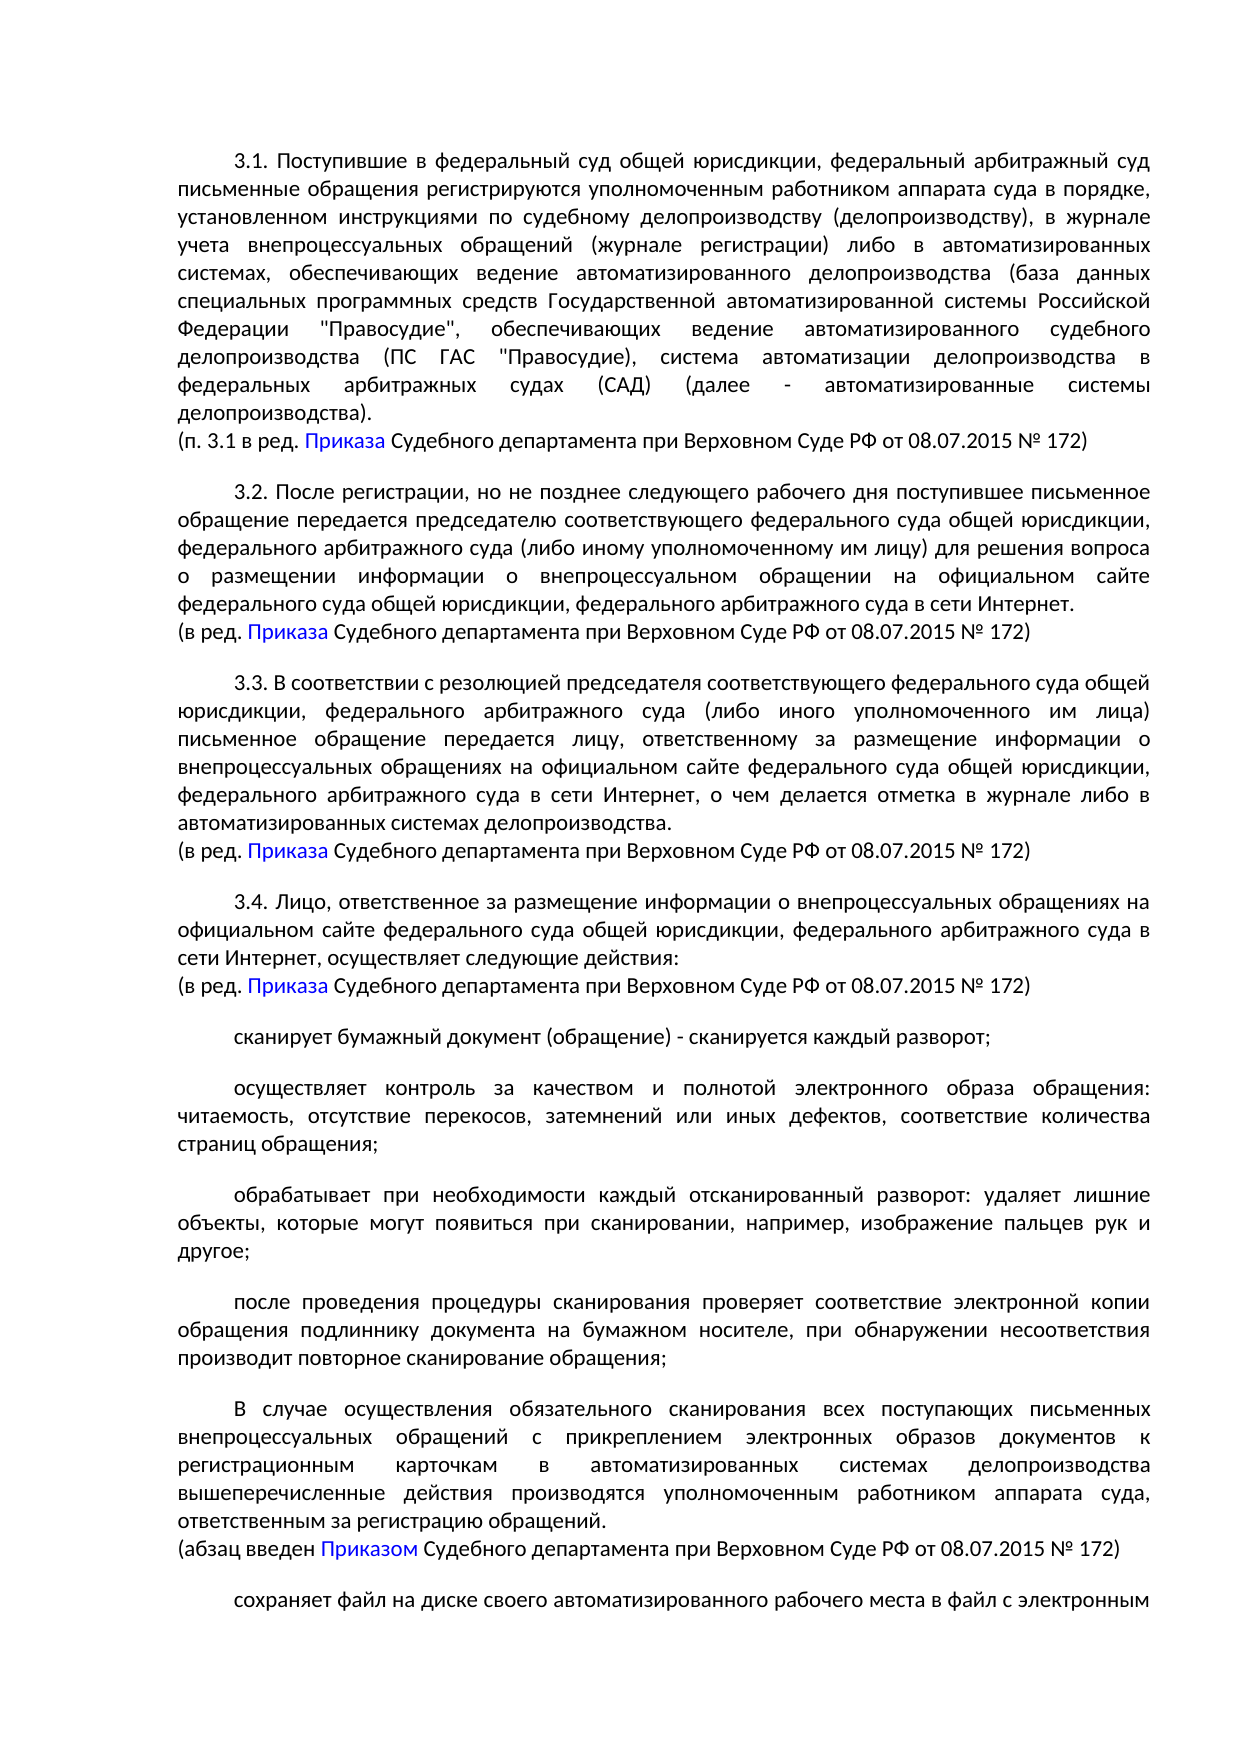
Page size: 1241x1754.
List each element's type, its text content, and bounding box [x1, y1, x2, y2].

text 3.4. Лицо, ответственное за размещение информации о внепроцессуальных обращениях на официальном сайте федерального суда общей юрисдикции, федерального арбитражного суда в сети Интернет, осуществляет следующие действия: [177, 887, 1152, 971]
text 3.3. В соответствии с резолюцией председателя соответствующего федерального суда общей юрисдикции, федерального арбитражного суда (либо иного уполномоченного им лица) письменное обращение передается лицу, ответственному за размещение информации о внепроцессуальных обращениях на официальном сайте федерального суда общей юрисдикции, федерального арбитражного суда в сети Интернет, о чем делается отметка в журнале либо в автоматизированных системах делопроизводства. [177, 668, 1152, 836]
text (в ред. Приказа Судебного департамента при Верховном Суде РФ от 08.07.2015 № 172) [177, 971, 1152, 999]
text 3.1. Поступившие в федеральный суд общей юрисдикции, федеральный арбитражный суд письменные обращения регистрируются уполномоченным работником аппарата суда в порядке, установленном инструкциями по судебному делопроизводству (делопроизводству), в журнале учета внепроцессуальных обращений (журнале регистрации) либо в автоматизированных системах, обеспечивающих ведение автоматизированного делопроизводства (база данных специальных программных средств Государственной автоматизированной системы Российской Федерации "Правосудие", обеспечивающих ведение автоматизированного судебного делопроизводства (ПС ГАС "Правосудие), система автоматизации делопроизводства в федеральных арбитражных судах (САД) (далее - автоматизированные системы делопроизводства). [177, 146, 1152, 426]
text осуществляет контроль за качеством и полнотой электронного образа обращения: читаемость, отсутствие перекосов, затемнений или иных дефектов, соответствие количества страниц обращения; [177, 1073, 1152, 1157]
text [177, 1585, 1152, 1613]
text 3.2. После регистрации, но не позднее следующего рабочего дня поступившее письменное обращение передается председателю соответствующего федерального суда общей юрисдикции, федерального арбитражного суда (либо иному уполномоченному им лицу) для решения вопроса о размещении информации о внепроцессуальном обращении на официальном сайте федерального суда общей юрисдикции, федерального арбитражного суда в сети Интернет. [177, 477, 1152, 617]
text после проведения процедуры сканирования проверяет соответствие электронной копии обращения подлиннику документа на бумажном носителе, при обнаружении несоответствия производит повторное сканирование обращения; [177, 1287, 1152, 1371]
text сканирует бумажный документ (обращение) - сканируется каждый разворот; [177, 1022, 1152, 1050]
text обрабатывает при необходимости каждый отсканированный разворот: удаляет лишние объекты, которые могут появиться при сканировании, например, изображение пальцев рук и другое; [177, 1180, 1152, 1264]
text В случае осуществления обязательного сканирования всех поступающих письменных внепроцессуальных обращений с прикреплением электронных образов документов к регистрационным карточкам в автоматизированных системах делопроизводства вышеперечисленные действия производятся уполномоченным работником аппарата суда, ответственным за регистрацию обращений. [177, 1394, 1152, 1534]
text (п. 3.1 в ред. Приказа Судебного департамента при Верховном Суде РФ от 08.07.2015 № 172) [177, 426, 1152, 454]
text (в ред. Приказа Судебного департамента при Верховном Суде РФ от 08.07.2015 № 172) [177, 617, 1152, 645]
text (в ред. Приказа Судебного департамента при Верховном Суде РФ от 08.07.2015 № 172) [177, 836, 1152, 864]
text (абзац введен Приказом Судебного департамента при Верховном Суде РФ от 08.07.2015 № 172) [177, 1534, 1152, 1562]
